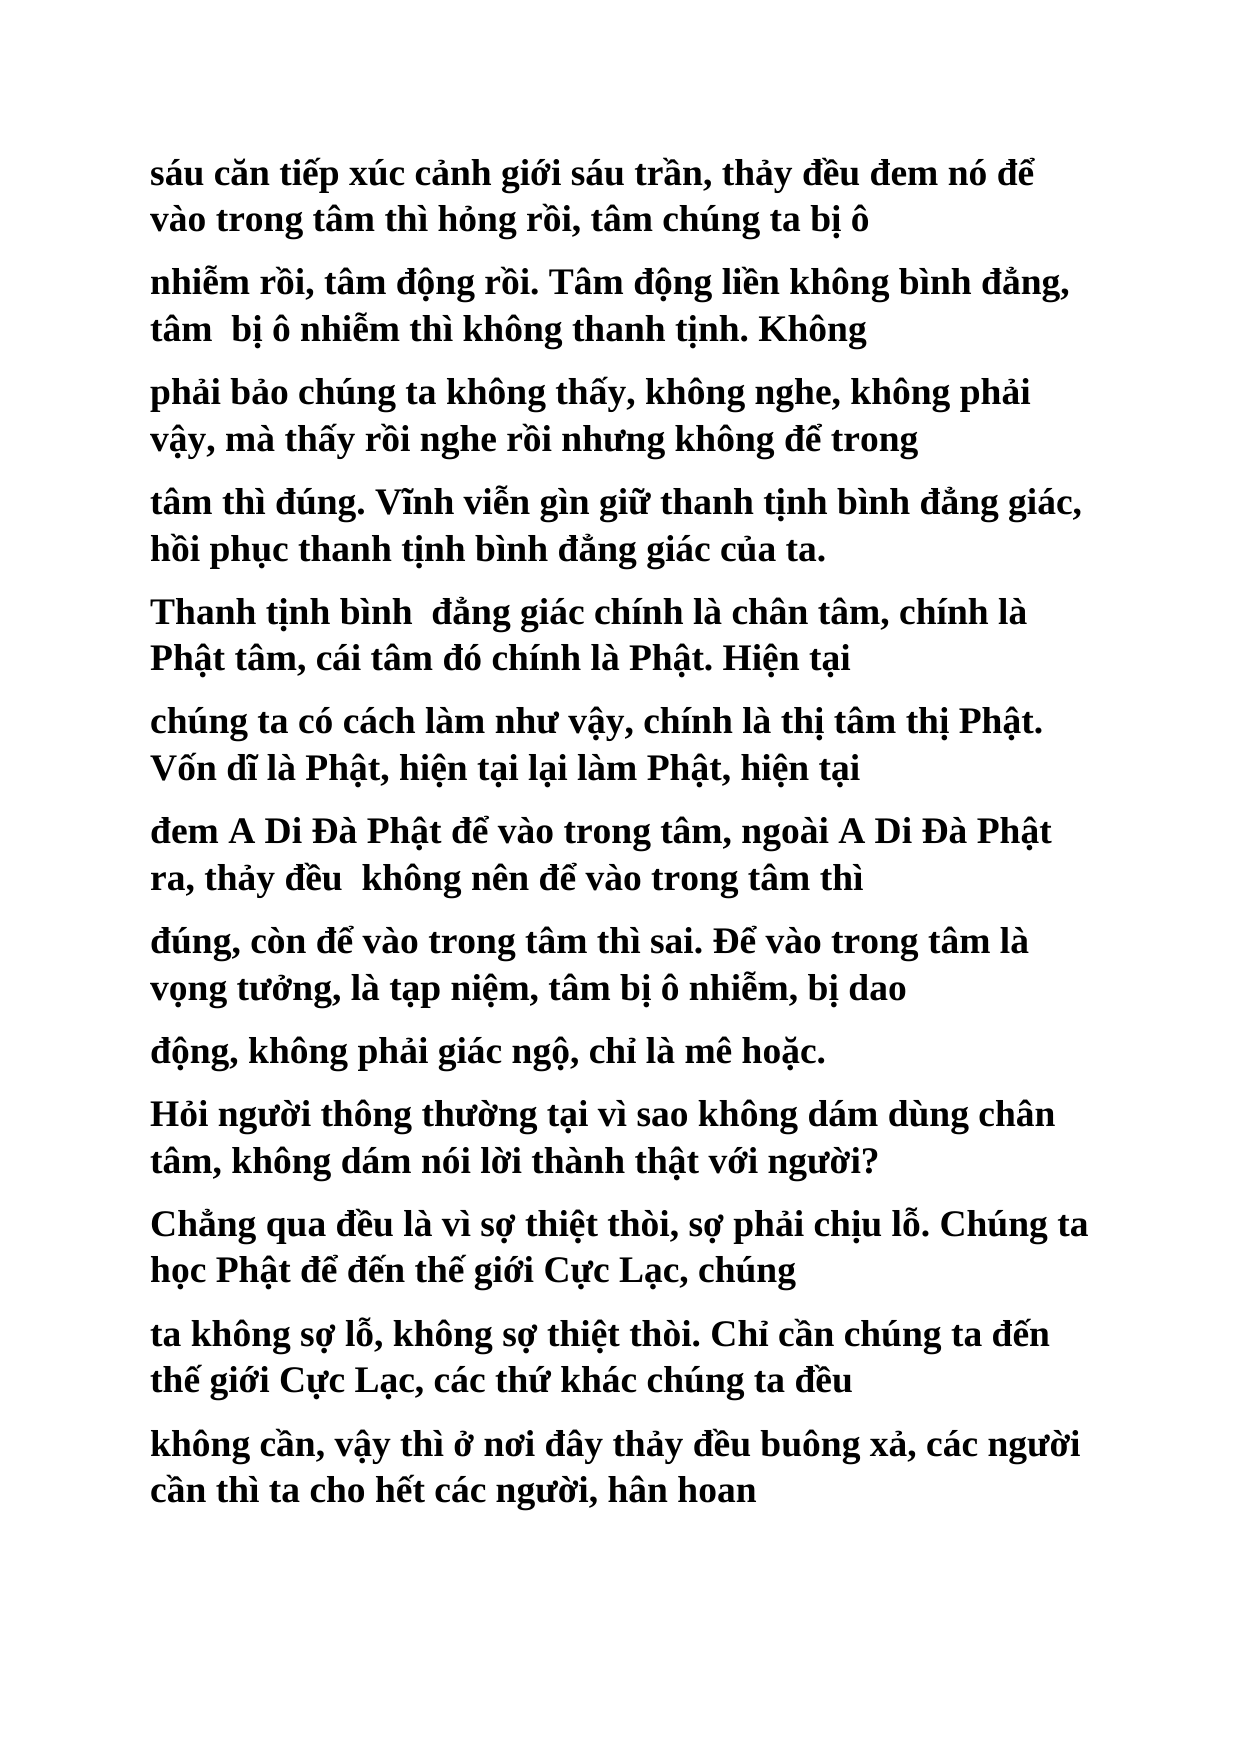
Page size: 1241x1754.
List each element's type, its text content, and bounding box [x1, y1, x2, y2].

text chúng ta có cách làm như vậy, chính là thị tâm thị Phật. Vốn dĩ là Phật, hiện tại lại làm Phật, hiện tại [150, 699, 1090, 789]
text tâm thì đúng. Vĩnh viễn gìn giữ thanh tịnh bình đẳng giác, hồi phục thanh tịnh bình đẳng giác của ta. [150, 479, 1090, 569]
text đem A Di Đà Phật để vào trong tâm, ngoài A Di Đà Phật ra, thảy đều không nên để vào trong tâm thì [150, 809, 1090, 898]
text Chẳng qua đều là vì sợ thiệt thòi, sợ phải chịu lỗ. Chúng ta học Phật để đến thế giới Cực Lạc, chúng [150, 1201, 1090, 1291]
text Hỏi người thông thường tại vì sao không dám dùng chân tâm, không dám nói lời thành thật với người? [150, 1092, 1090, 1181]
text phải bảo chúng ta không thấy, không nghe, không phải vậy, mà thấy rồi nghe rồi nhưng không để trong [150, 369, 1090, 459]
text động, không phải giác ngộ, chỉ là mê hoặc. [150, 1028, 1090, 1071]
text nhiễm rồi, tâm động rồi. Tâm động liền không bình đẳng, tâm bị ô nhiễm thì không thanh tịnh. Không [150, 260, 1090, 349]
text Thanh tịnh bình đẳng giác chính là chân tâm, chính là Phật tâm, cái tâm đó chính là Phật. Hiện tại [150, 589, 1090, 679]
text ta không sợ lỗ, không sợ thiệt thòi. Chỉ cần chúng ta đến thế giới Cực Lạc, các thứ khác chúng ta đều [150, 1311, 1090, 1401]
text không cần, vậy thì ở nơi đây thảy đều buông xả, các người cần thì ta cho hết các người, hân hoan [150, 1421, 1090, 1511]
text sáu căn tiếp xúc cảnh giới sáu trần, thảy đều đem nó để vào trong tâm thì hỏng rồi, tâm chúng ta bị ô [150, 150, 1090, 240]
text đúng, còn để vào trong tâm thì sai. Để vào trong tâm là vọng tưởng, là tạp niệm, tâm bị ô nhiễm, bị dao [150, 918, 1090, 1008]
